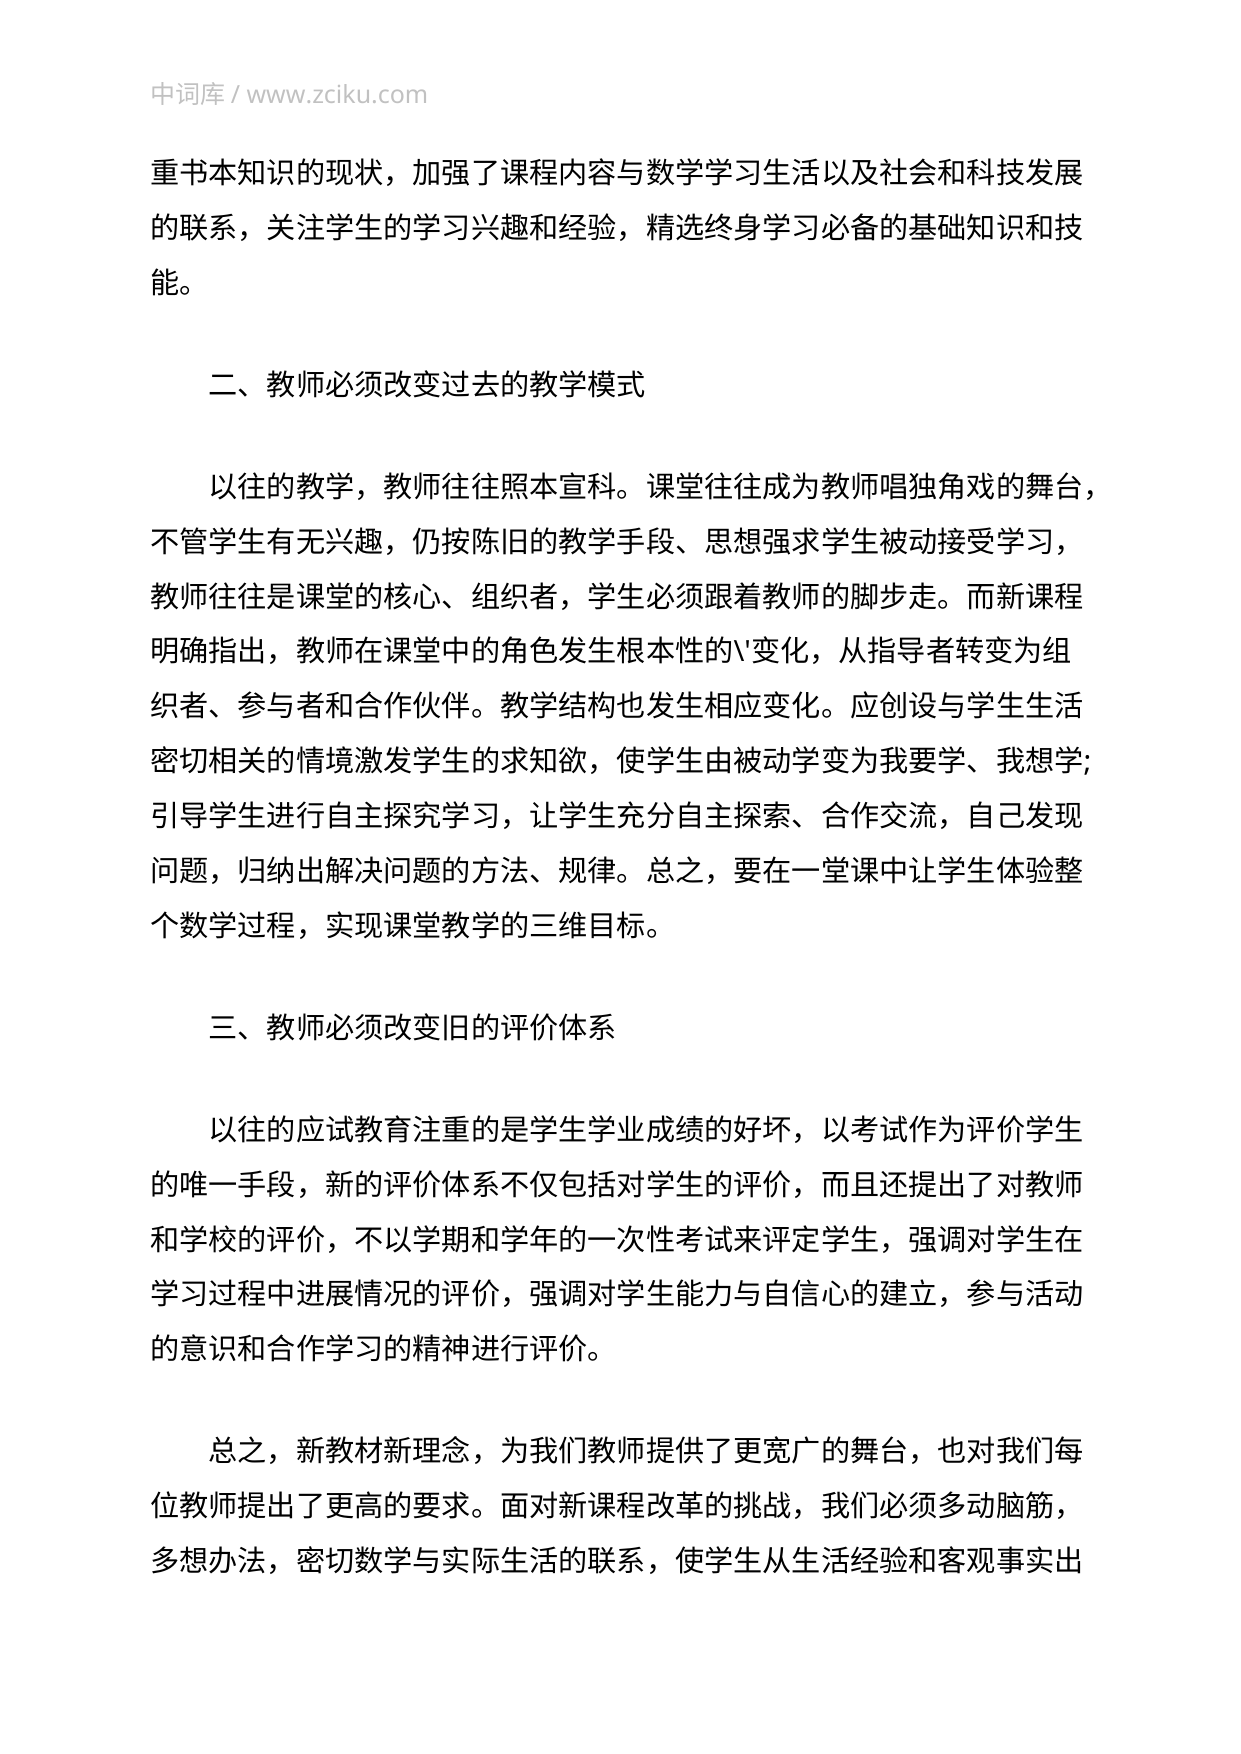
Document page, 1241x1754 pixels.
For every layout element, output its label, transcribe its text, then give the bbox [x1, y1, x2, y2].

text 三、教师必须改变旧的评价体系 [150, 1004, 1090, 1047]
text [150, 1428, 1090, 1580]
text 以往的应试教育注重的是学生学业成绩的好坏，以考试作为评价学生的唯一手段，新的评价体系不仅包括对学生的评价，而且还提出了对教师和学校的评价，不以学期和学年的一次性考试来评定学生，强调对学生在学习过程中进展情况的评价，强调对学生能力与自信心的建立，参与活动的意识和合作学习的精神进行评价。 [150, 1106, 1090, 1368]
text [150, 150, 1090, 302]
text 以往的教学，教师往往照本宣科。课堂往往成为教师唱独角戏的舞台，不管学生有无兴趣，仍按陈旧的教学手段、思想强求学生被动接受学习，教师往往是课堂的核心、组织者，学生必须跟着教师的脚步走。而新课程明确指出，教师在课堂中的角色发生根本性的\'变化，从指导者转变为组织者、参与者和合作伙伴。教学结构也发生相应变化。应创设与学生生活密切相关的情境激发学生的求知欲，使学生由被动学变为我要学、我想学;引导学生进行自主探究学习，让学生充分自主探索、合作交流，自己发现问题，归纳出解决问题的方法、规律。总之，要在一堂课中让学生体验整个数学过程，实现课堂教学的三维目标。 [150, 463, 1090, 945]
text 二、教师必须改变过去的教学模式 [150, 362, 1090, 404]
